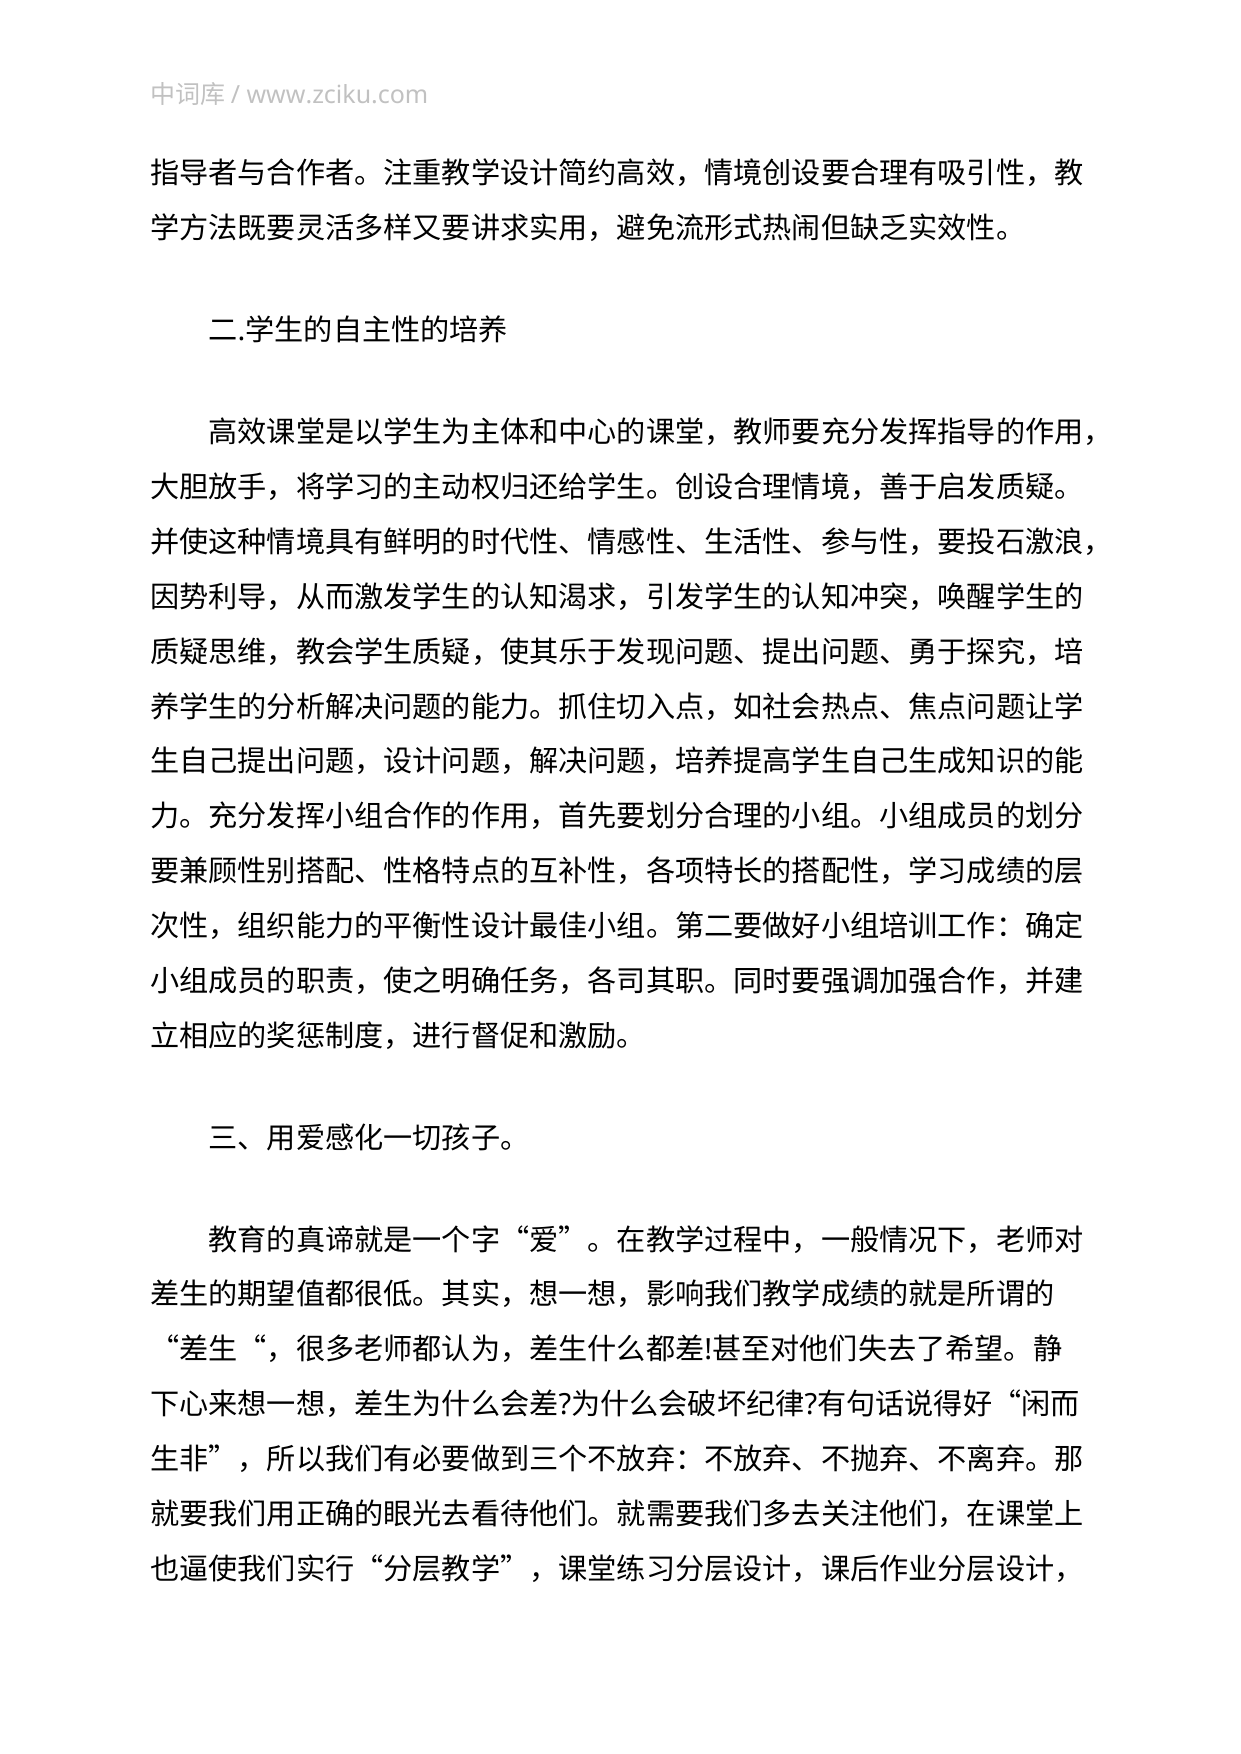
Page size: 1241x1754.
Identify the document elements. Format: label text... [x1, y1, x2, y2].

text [150, 150, 1090, 247]
text 二.学生的自主性的培养 [150, 307, 1090, 349]
text 高效课堂是以学生为主体和中心的课堂，教师要充分发挥指导的作用，大胆放手，将学习的主动权归还给学生。创设合理情境，善于启发质疑。并使这种情境具有鲜明的时代性、情感性、生活性、参与性，要投石激浪，因势利导，从而激发学生的认知渴求，引发学生的认知冲突，唤醒学生的质疑思维，教会学生质疑，使其乐于发现问题、提出问题、勇于探究，培养学生的分析解决问题的能力。抓住切入点，如社会热点、焦点问题让学生自己提出问题，设计问题，解决问题，培养提高学生自己生成知识的能力。充分发挥小组合作的作用，首先要划分合理的小组。小组成员的划分要兼顾性别搭配、性格特点的互补性，各项特长的搭配性，学习成绩的层次性，组织能力的平衡性设计最佳小组。第二要做好小组培训工作：确定小组成员的职责，使之明确任务，各司其职。同时要强调加强合作，并建立相应的奖惩制度，进行督促和激励。 [150, 409, 1090, 1055]
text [150, 1216, 1090, 1588]
text 三、用爱感化一切孩子。 [150, 1114, 1090, 1157]
